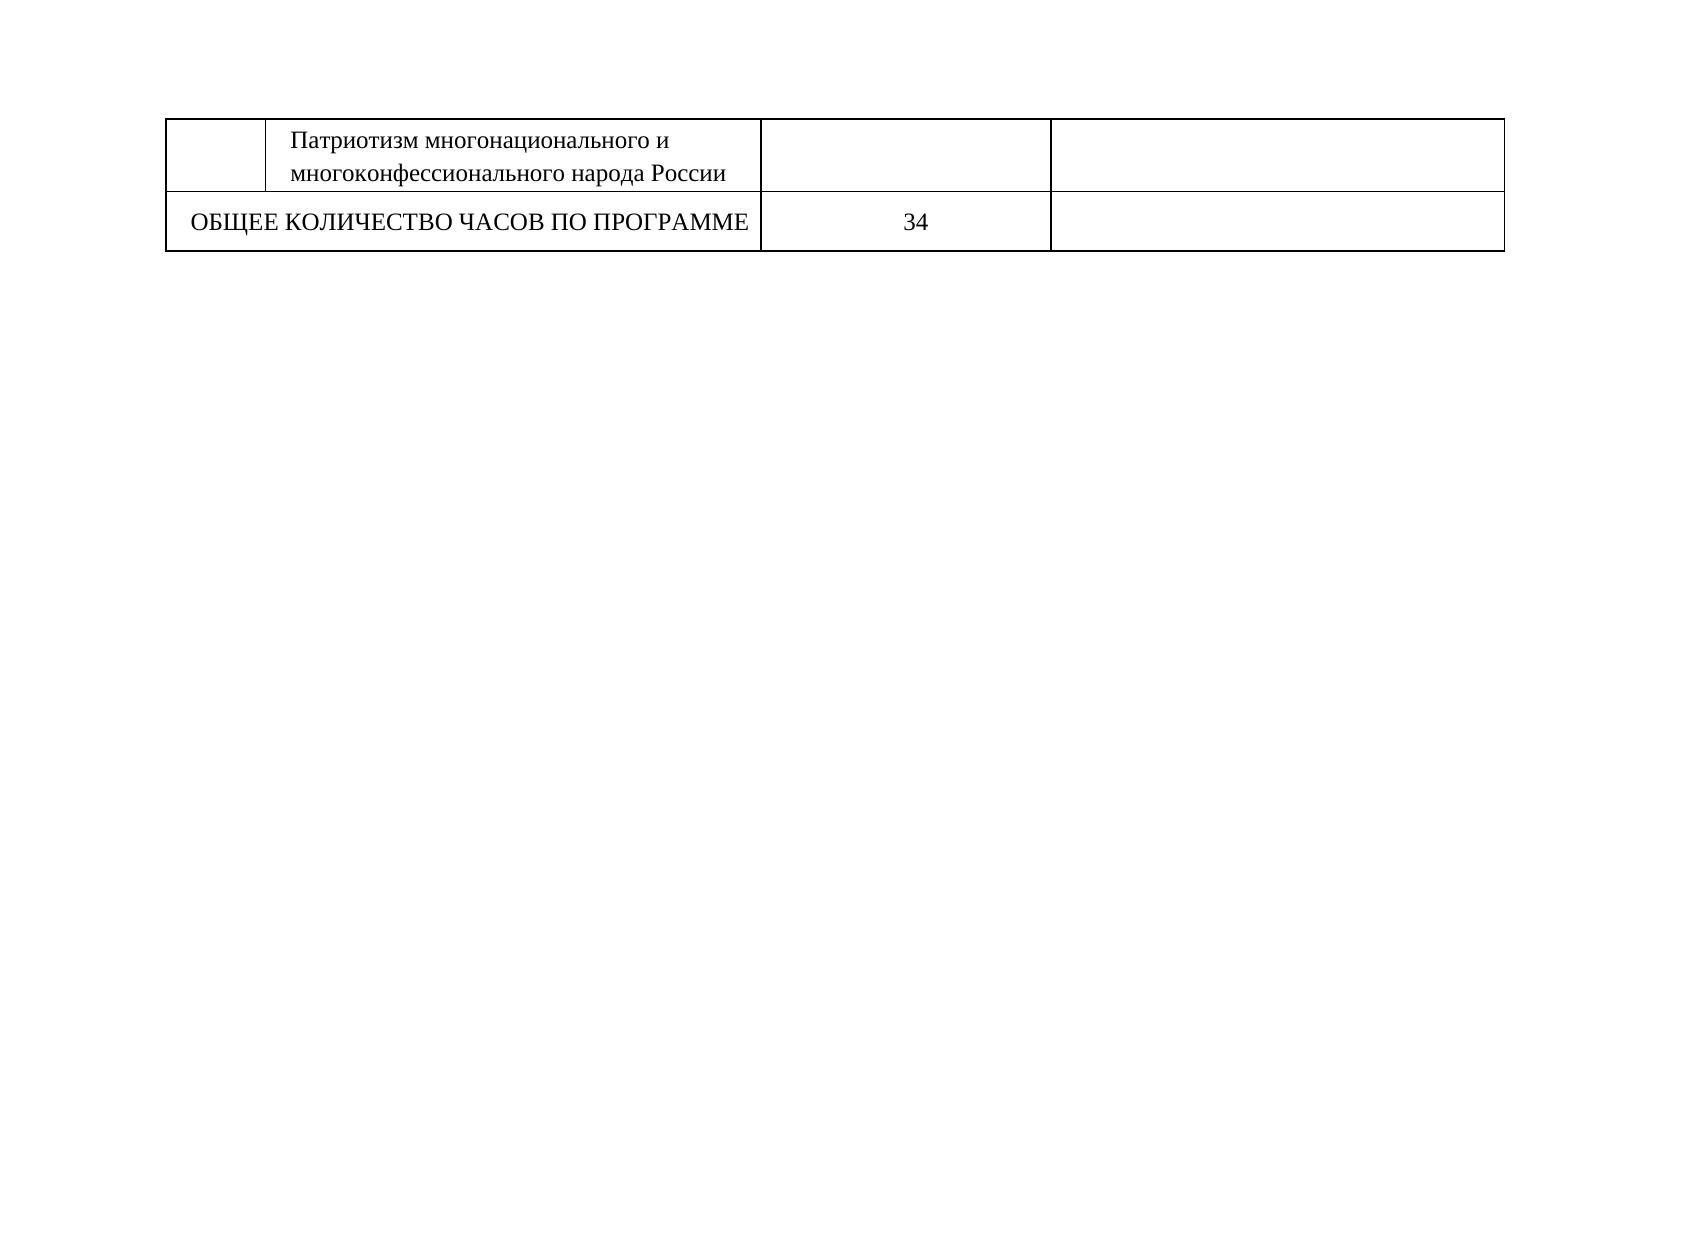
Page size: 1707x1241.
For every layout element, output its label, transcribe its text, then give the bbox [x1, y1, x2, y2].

table_cell 2 [762, 120, 1050, 191]
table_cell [266, 120, 760, 191]
table_cell [1052, 120, 1504, 191]
table_cell ОБЩЕЕ КОЛИЧЕСТВО ЧАСОВ ПО ПРОГРАММЕ [167, 192, 760, 250]
table_cell 34 [762, 192, 1050, 250]
table_cell [1052, 192, 1504, 250]
table_cell 10 [167, 120, 265, 191]
